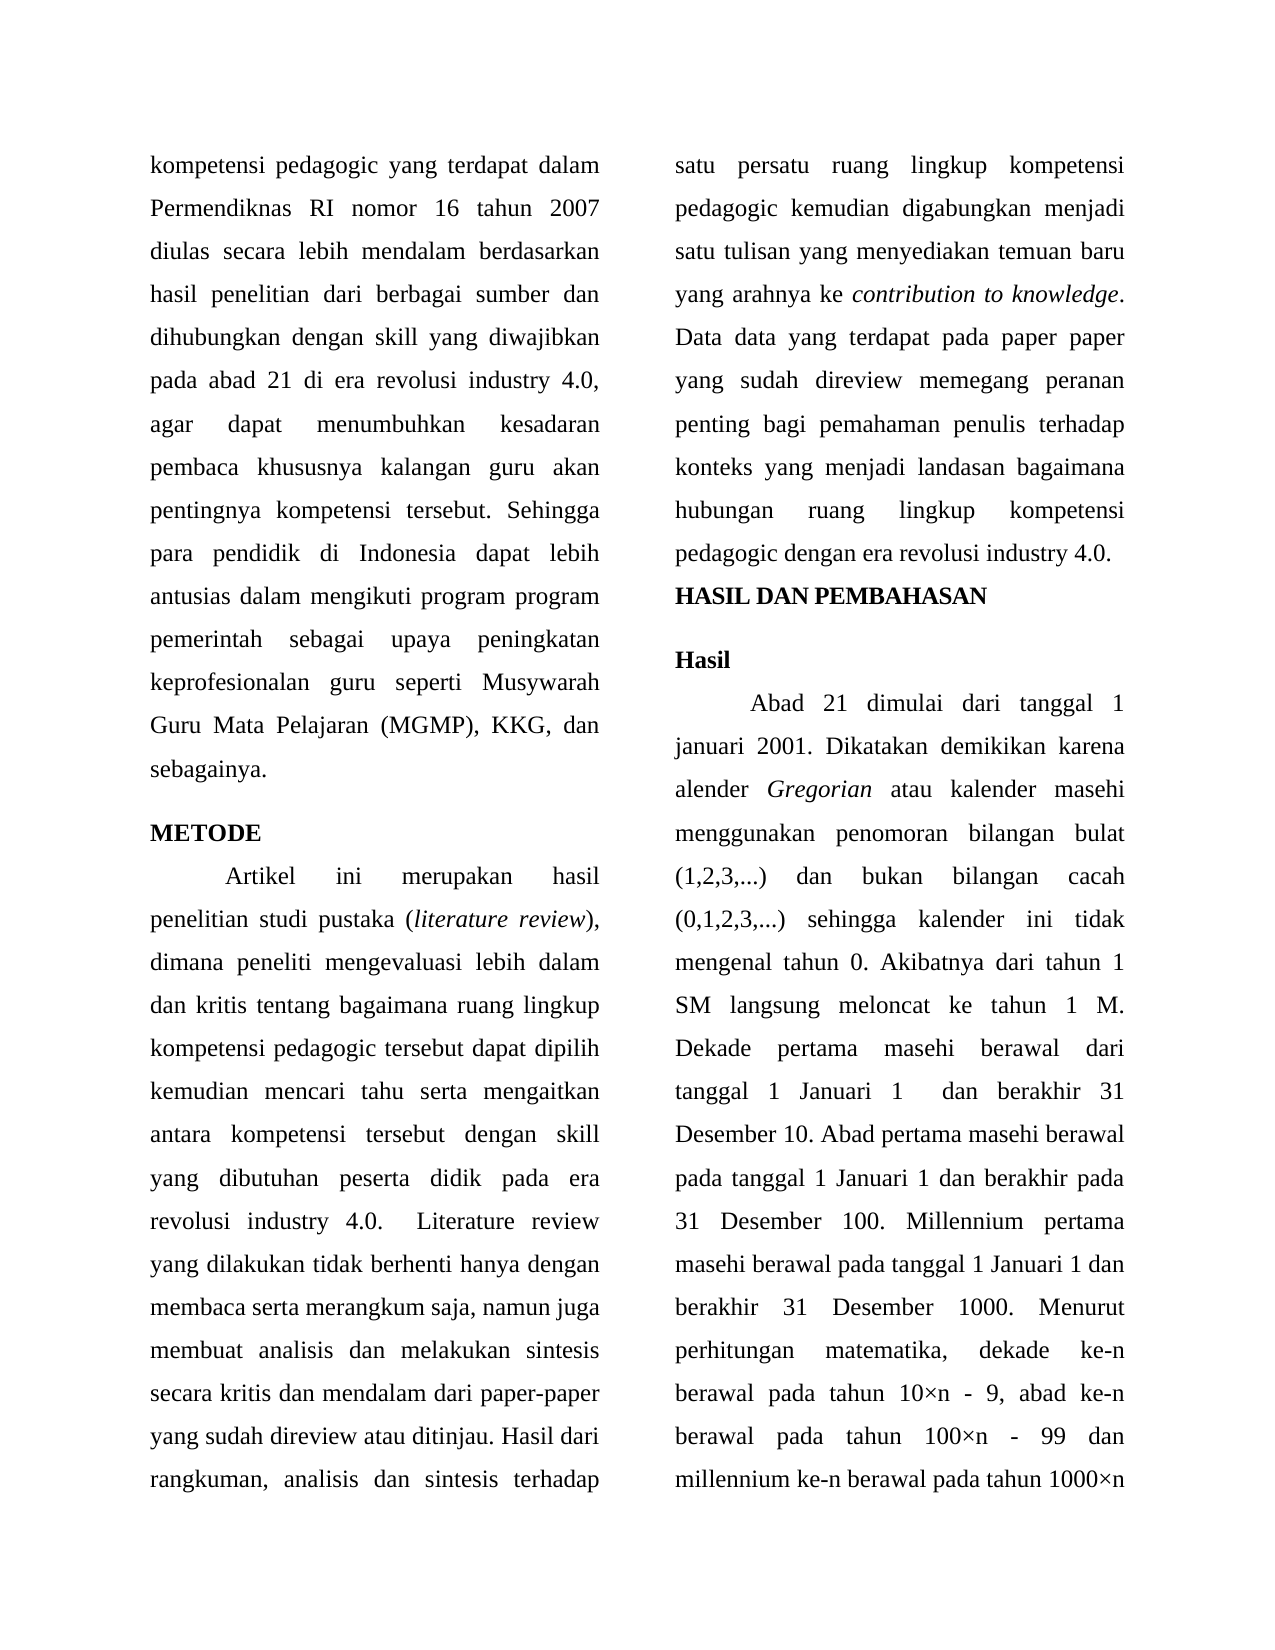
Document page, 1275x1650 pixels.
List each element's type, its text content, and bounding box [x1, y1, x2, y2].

text Hasil [675, 645, 1125, 674]
text METODE [150, 818, 600, 846]
text Artikel ini merupakan hasil penelitian studi pustaka (literature review), dimana peneliti mengevaluasi lebih dalam dan kritis tentang bagaimana ruang lingkup kompetensi pedagogic tersebut dapat dipilih kemudian mencari tahu serta mengaitkan antara kompetensi tersebut dengan skill yang dibutuhan peserta didik pada era revolusi industry 4.0. Literature review yang dilakukan tidak berhenti hanya dengan membaca serta merangkum saja, namun juga membuat analisis dan melakukan sintesis secara kritis dan mendalam dari paper-paper yang sudah direview atau ditinjau. Hasil dari rangkuman, analisis dan sintesis terhadap satu persatu ruang lingkup kompetensi pedagogic kemudian digabungkan menjadi satu tulisan yang menyediakan temuan baru yang arahnya ke contribution to knowledge. Data data yang terdapat pada paper paper yang sudah direview memegang peranan penting bagi pemahaman penulis terhadap konteks yang menjadi landasan bagaimana hubungan ruang lingkup kompetensi pedagogic dengan era revolusi industry 4.0. [675, 150, 1125, 567]
text Artikel ini merupakan hasil penelitian studi pustaka (literature review), dimana peneliti mengevaluasi lebih dalam dan kritis tentang bagaimana ruang lingkup kompetensi pedagogic tersebut dapat dipilih kemudian mencari tahu serta mengaitkan antara kompetensi tersebut dengan skill yang dibutuhan peserta didik pada era revolusi industry 4.0. Literature review yang dilakukan tidak berhenti hanya dengan membaca serta merangkum saja, namun juga membuat analisis dan melakukan sintesis secara kritis dan mendalam dari paper-paper yang sudah direview atau ditinjau. Hasil dari rangkuman, analisis dan sintesis terhadap satu persatu ruang lingkup kompetensi pedagogic kemudian digabungkan menjadi satu tulisan yang menyediakan temuan baru yang arahnya ke contribution to knowledge. Data data yang terdapat pada paper paper yang sudah direview memegang peranan penting bagi pemahaman penulis terhadap konteks yang menjadi landasan bagaimana hubungan ruang lingkup kompetensi pedagogic dengan era revolusi industry 4.0. [150, 861, 600, 1493]
text HASIL DAN PEMBAHASAN [675, 581, 1125, 610]
